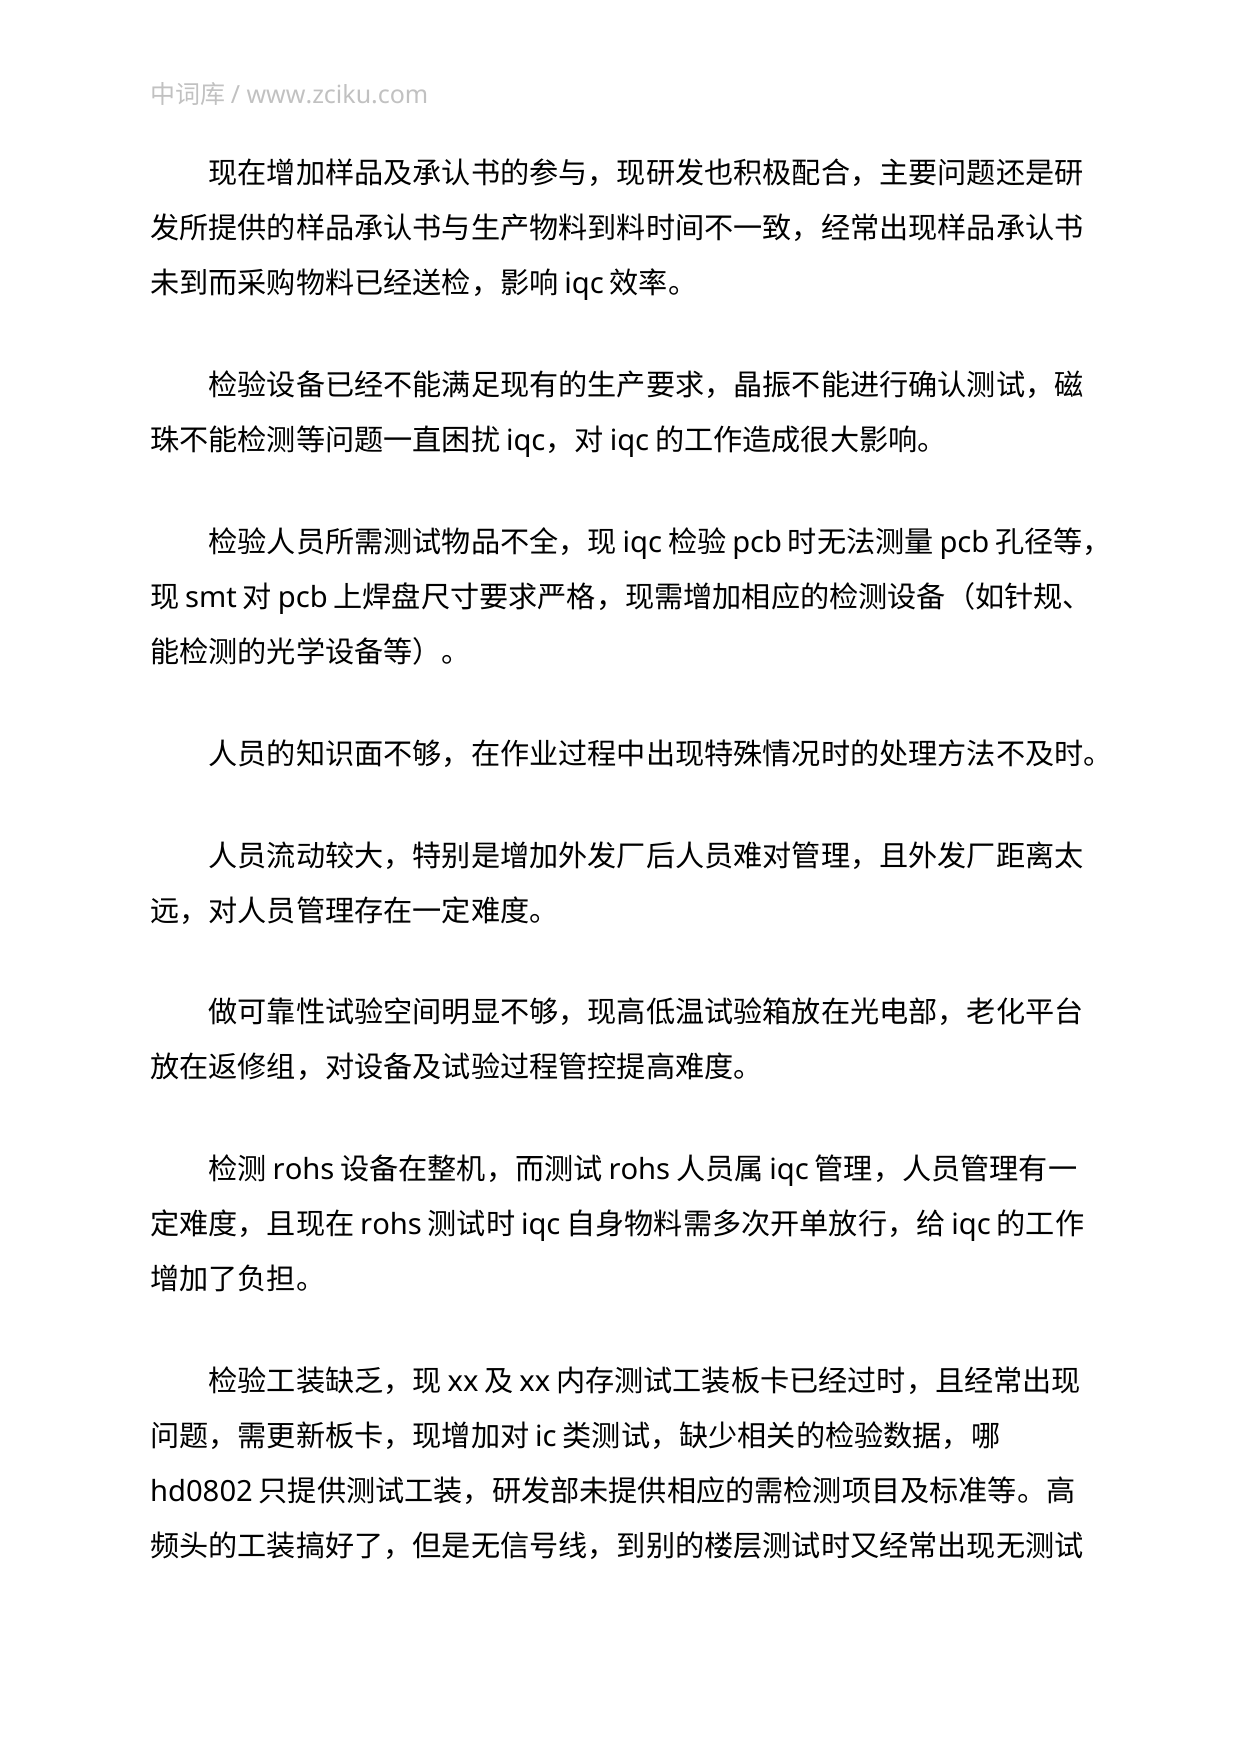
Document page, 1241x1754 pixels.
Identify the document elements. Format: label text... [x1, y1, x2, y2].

text 检测rohs设备在整机，而测试rohs人员属iqc管理，人员管理有一定难度，且现在rohs测试时iqc自身物料需多次开单放行，给iqc的工作增加了负担。 [150, 1146, 1090, 1298]
text 做可靠性试验空间明显不够，现高低温试验箱放在光电部，老化平台放在返修组，对设备及试验过程管控提高难度。 [150, 989, 1090, 1086]
text 现在增加样品及承认书的参与，现研发也积极配合，主要问题还是研发所提供的样品承认书与生产物料到料时间不一致，经常出现样品承认书未到而采购物料已经送检，影响iqc效率。 [150, 150, 1090, 302]
text 人员的知识面不够，在作业过程中出现特殊情况时的处理方法不及时。 [150, 730, 1090, 773]
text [150, 1357, 1090, 1564]
text 检验设备已经不能满足现有的生产要求，晶振不能进行确认测试，磁珠不能检测等问题一直困扰iqc，对iqc的工作造成很大影响。 [150, 362, 1090, 459]
text 人员流动较大，特别是增加外发厂后人员难对管理，且外发厂距离太远，对人员管理存在一定难度。 [150, 832, 1090, 929]
text 检验人员所需测试物品不全，现iqc检验pcb时无法测量pcb孔径等，现smt对pcb上焊盘尺寸要求严格，现需增加相应的检测设备（如针规、能检测的光学设备等）。 [150, 519, 1090, 671]
